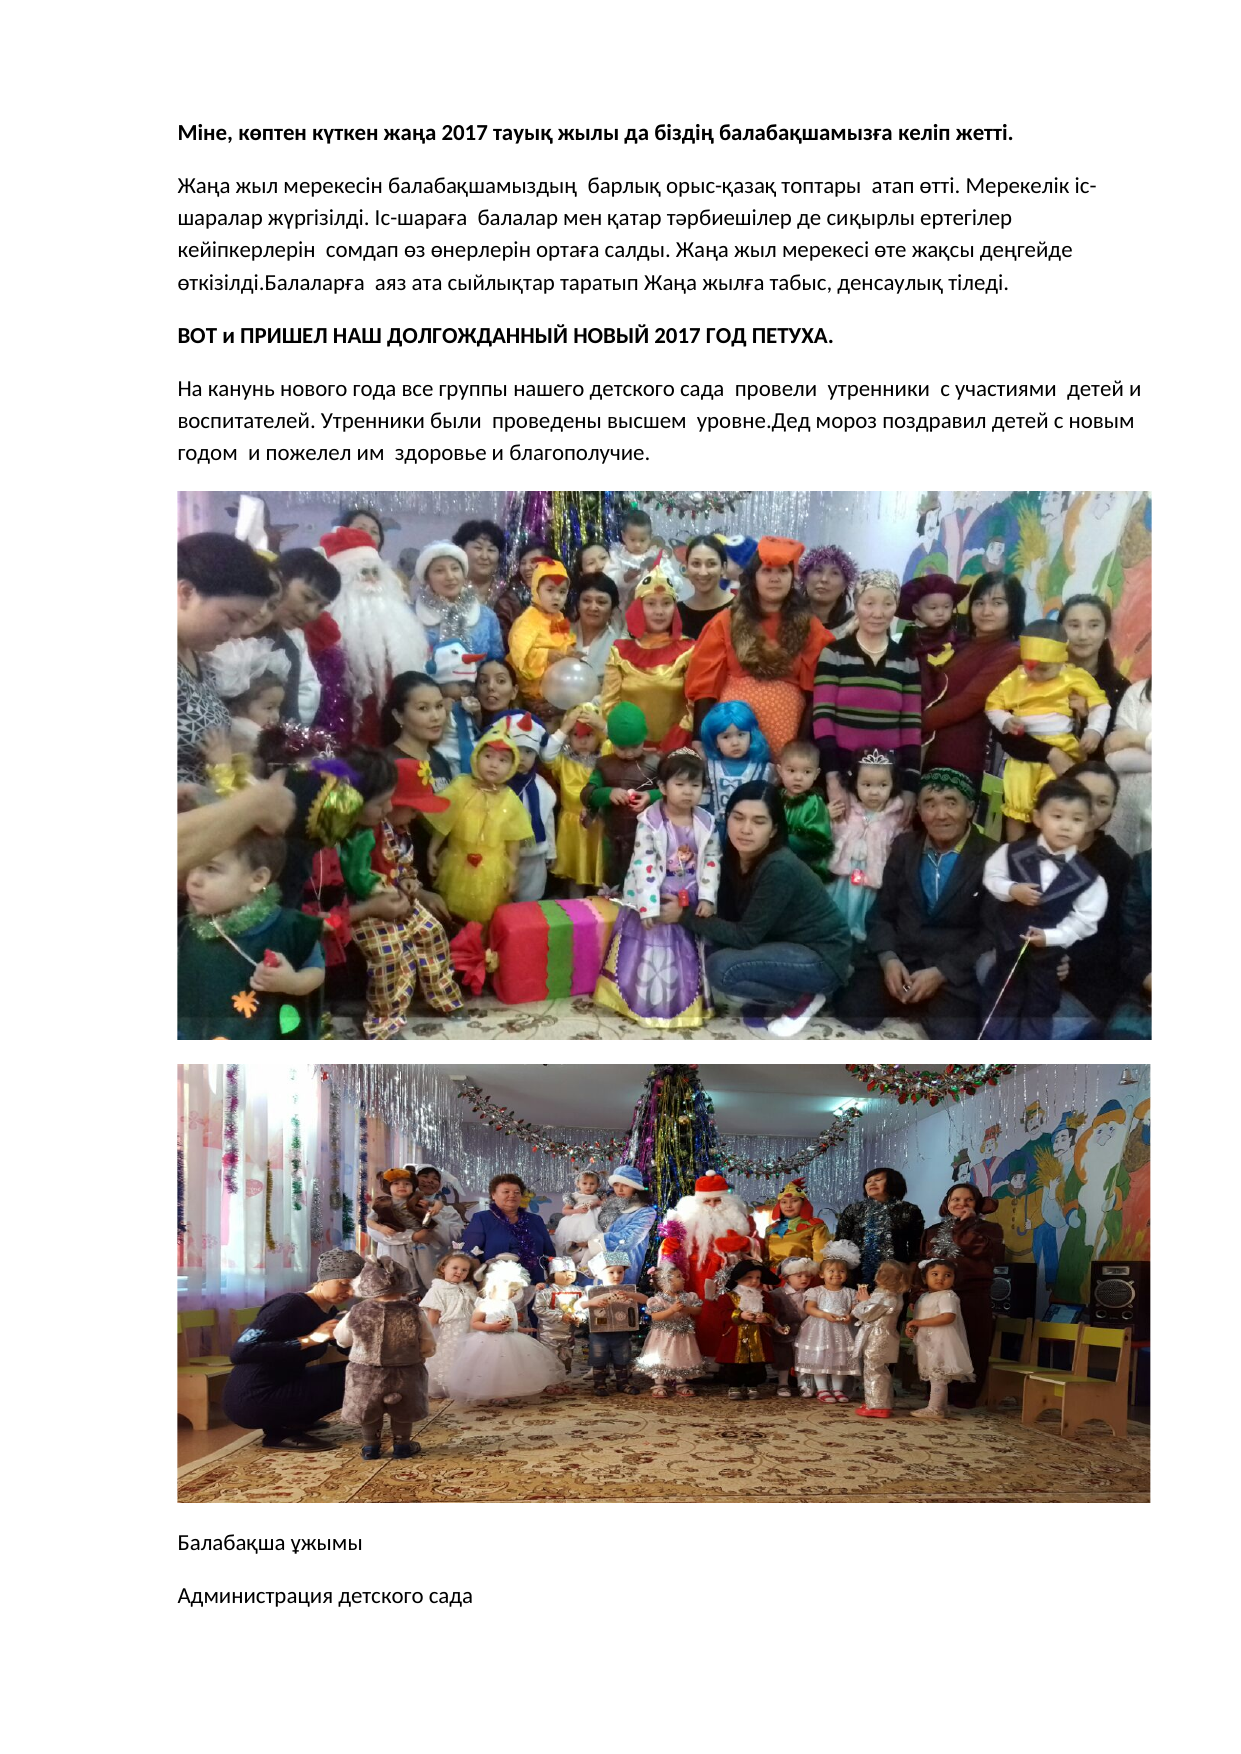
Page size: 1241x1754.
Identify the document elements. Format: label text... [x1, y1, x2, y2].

picture [177, 1064, 1151, 1503]
text ВОТ и ПРИШЕЛ НАШ ДОЛГОЖДАННЫЙ НОВЫЙ 2017 ГОД ПЕТУХА. [177, 321, 1152, 349]
text На канунь нового года все группы нашего детского сада провели утренники с участиями детей и воспитателей. Утренники были проведены высшем уровне.Дед мороз поздравил детей с новым годом и пожелел им здоровье и благополучие. [177, 374, 1152, 466]
text Администрация детского сада [177, 1581, 1152, 1609]
text Балабақша ұжымы [177, 1528, 1152, 1556]
text Жаңа жыл мерекесін балабақшамыздың барлық орыс-қазақ топтары атап өтті. Мерекелік іс-шаралар жүргізілді. Іс-шараға балалар мен қатар тәрбиешілер де сиқырлы ертегілер кейіпкерлерін сомдап өз өнерлерін ортаға салды. Жаңа жыл мерекесі өте жақсы деңгейде өткізілді.Балаларға аяз ата сыйлықтар таратып Жаңа жылға табыс, денсаулық тіледі. [177, 171, 1152, 296]
text Міне, көптен күткен жаңа 2017 тауық жылы да біздің балабақшамызға келіп жетті. [177, 118, 1152, 146]
picture [177, 491, 1152, 1040]
